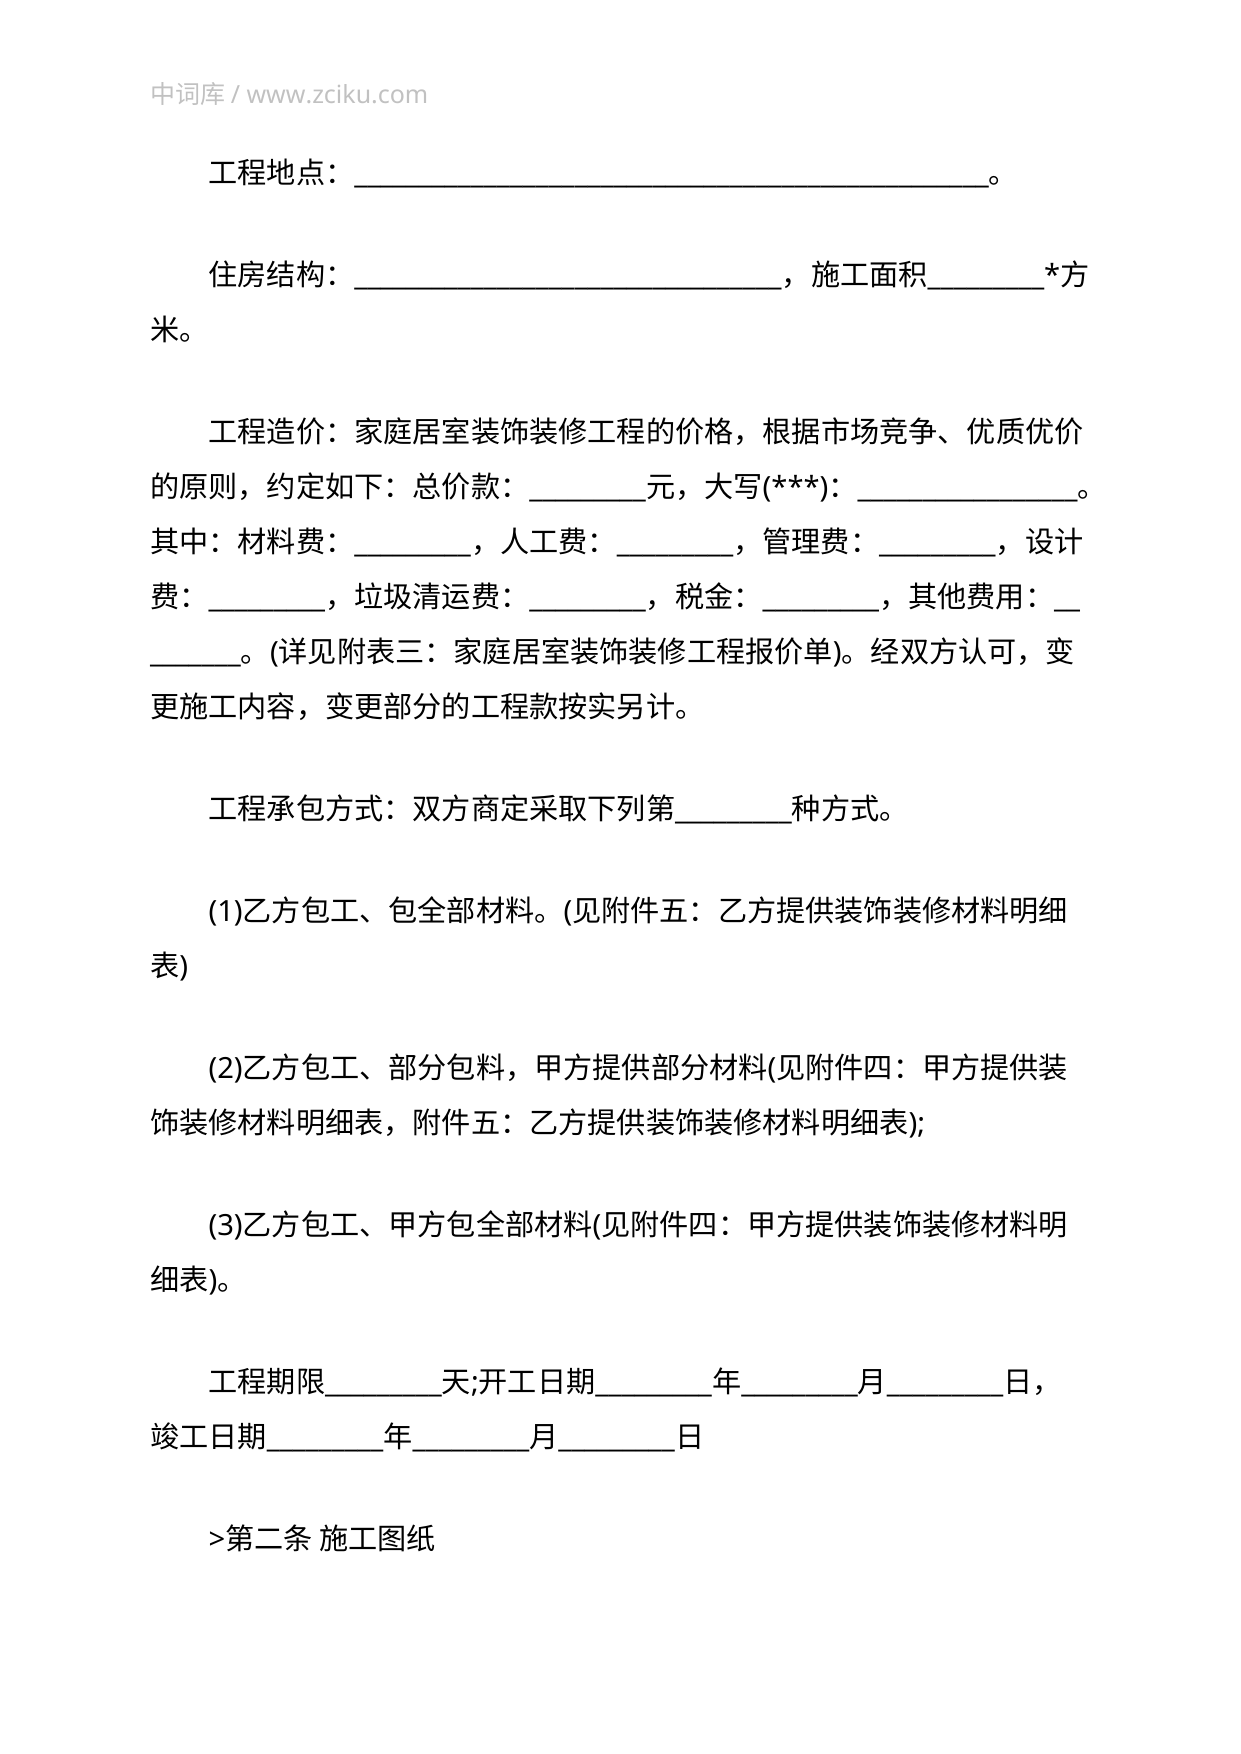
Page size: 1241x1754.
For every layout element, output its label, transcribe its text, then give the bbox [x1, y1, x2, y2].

text (3)乙方包工、甲方包全部材料(见附件四：甲方提供装饰装修材料明细表)。 [150, 1201, 1090, 1299]
text 工程承包方式：双方商定采取下列第_________种方式。 [150, 785, 1090, 828]
text 工程期限_________天;开工日期_________年_________月_________日，竣工日期_________年_________月_________日 [150, 1358, 1090, 1456]
text (1)乙方包工、包全部材料。(见附件五：乙方提供装饰装修材料明细表) [150, 887, 1090, 985]
text 住房结构：_________________________________，施工面积_________*方米。 [150, 252, 1090, 349]
text 工程地点：_________________________________________________。 [150, 150, 1090, 192]
text (2)乙方包工、部分包料，甲方提供部分材料(见附件四：甲方提供装饰装修材料明细表，附件五：乙方提供装饰装修材料明细表); [150, 1044, 1090, 1142]
text 工程造价：家庭居室装饰装修工程的价格，根据市场竞争、优质优价的原则，约定如下：总价款：_________元，大写(***)：_________________。其中：材料费：_________，人工费：_________，管理费：_________，设计费：_________，垃圾清运费：_________，税金：_________，其他费用：_________。(详见附表三：家庭居室装饰装修工程报价单)。经双方认可，变更施工内容，变更部分的工程款按实另计。 [150, 409, 1090, 726]
text >第二条 施工图纸 [150, 1515, 1090, 1558]
